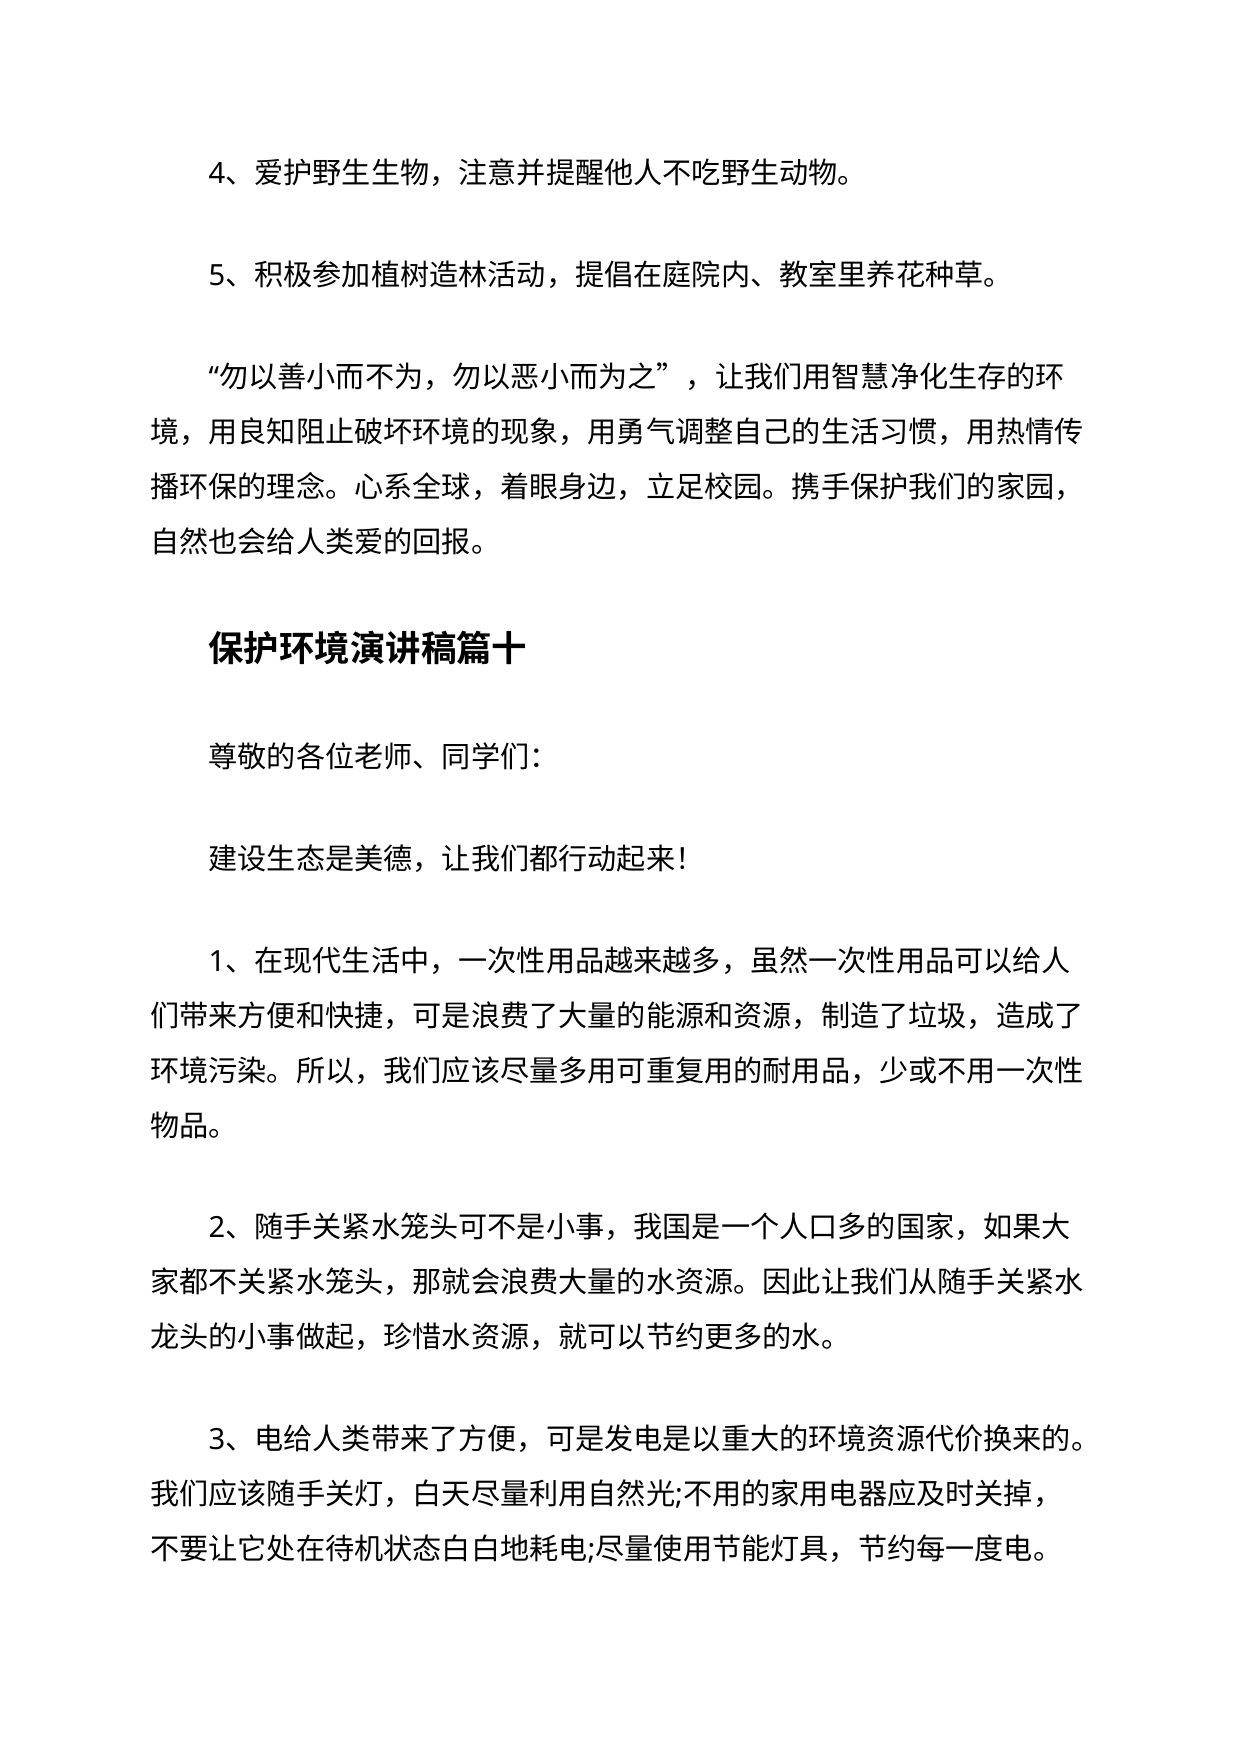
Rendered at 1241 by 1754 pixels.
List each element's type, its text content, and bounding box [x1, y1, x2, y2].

text 2、随手关紧水笼头可不是小事，我国是一个人口多的国家，如果大家都不关紧水笼头，那就会浪费大量的水资源。因此让我们从随手关紧水龙头的小事做起，珍惜水资源，就可以节约更多的水。 [150, 1204, 1090, 1356]
text 4、爱护野生生物，注意并提醒他人不吃野生动物。 [150, 150, 1090, 192]
text 建设生态是美德，让我们都行动起来！ [150, 836, 1090, 878]
text 尊敬的各位老师、同学们： [150, 734, 1090, 776]
text 保护环境演讲稿篇十 [150, 621, 1090, 672]
text 1、在现代生活中，一次性用品越来越多，虽然一次性用品可以给人们带来方便和快捷，可是浪费了大量的能源和资源，制造了垃圾，造成了环境污染。所以，我们应该尽量多用可重复用的耐用品，少或不用一次性物品。 [150, 937, 1090, 1144]
text 3、电给人类带来了方便，可是发电是以重大的环境资源代价换来的。我们应该随手关灯，白天尽量利用自然光;不用的家用电器应及时关掉，不要让它处在待机状态白白地耗电;尽量使用节能灯具，节约每一度电。 [150, 1416, 1090, 1568]
text “勿以善小而不为，勿以恶小而为之”，让我们用智慧净化生存的环境，用良知阻止破坏环境的现象，用勇气调整自己的生活习惯，用热情传播环保的理念。心系全球，着眼身边，立足校园。携手保护我们的家园，自然也会给人类爱的回报。 [150, 354, 1090, 561]
text 5、积极参加植树造林活动，提倡在庭院内、教室里养花种草。 [150, 252, 1090, 294]
